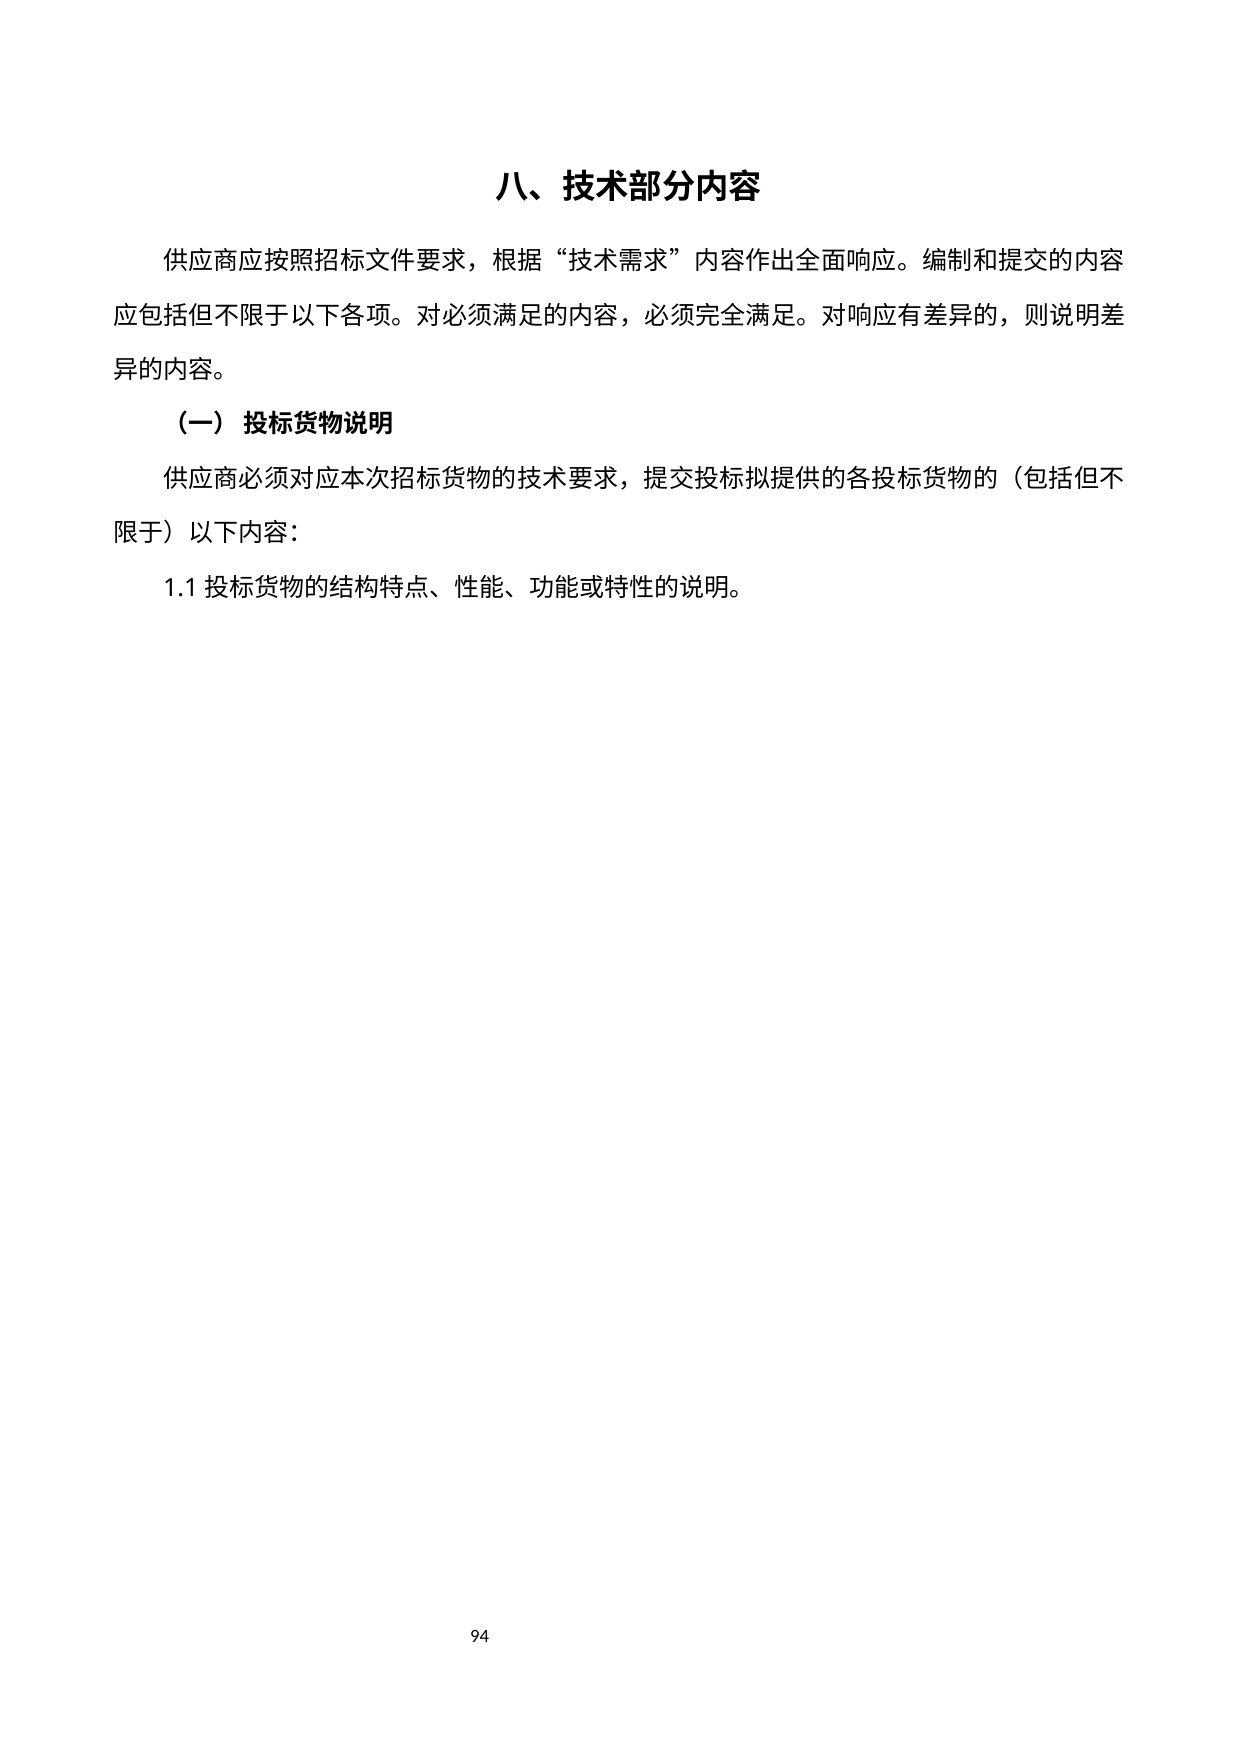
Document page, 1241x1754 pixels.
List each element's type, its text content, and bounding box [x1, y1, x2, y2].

text 八、技术部分内容 [113, 151, 1127, 217]
text 1.1 投标货物的结构特点、性能、功能或特性的说明。 [113, 567, 1127, 603]
text 供应商应按照招标文件要求，根据“技术需求”内容作出全面响应。编制和提交的内容应包括但不限于以下各项。对必须满足的内容，必须完全满足。对响应有差异的，则说明差异的内容。 [113, 241, 1127, 386]
text （一） 投标货物说明 [113, 404, 1127, 440]
text 供应商必须对应本次招标货物的技术要求，提交投标拟提供的各投标货物的（包括但不限于）以下内容： [113, 458, 1127, 549]
